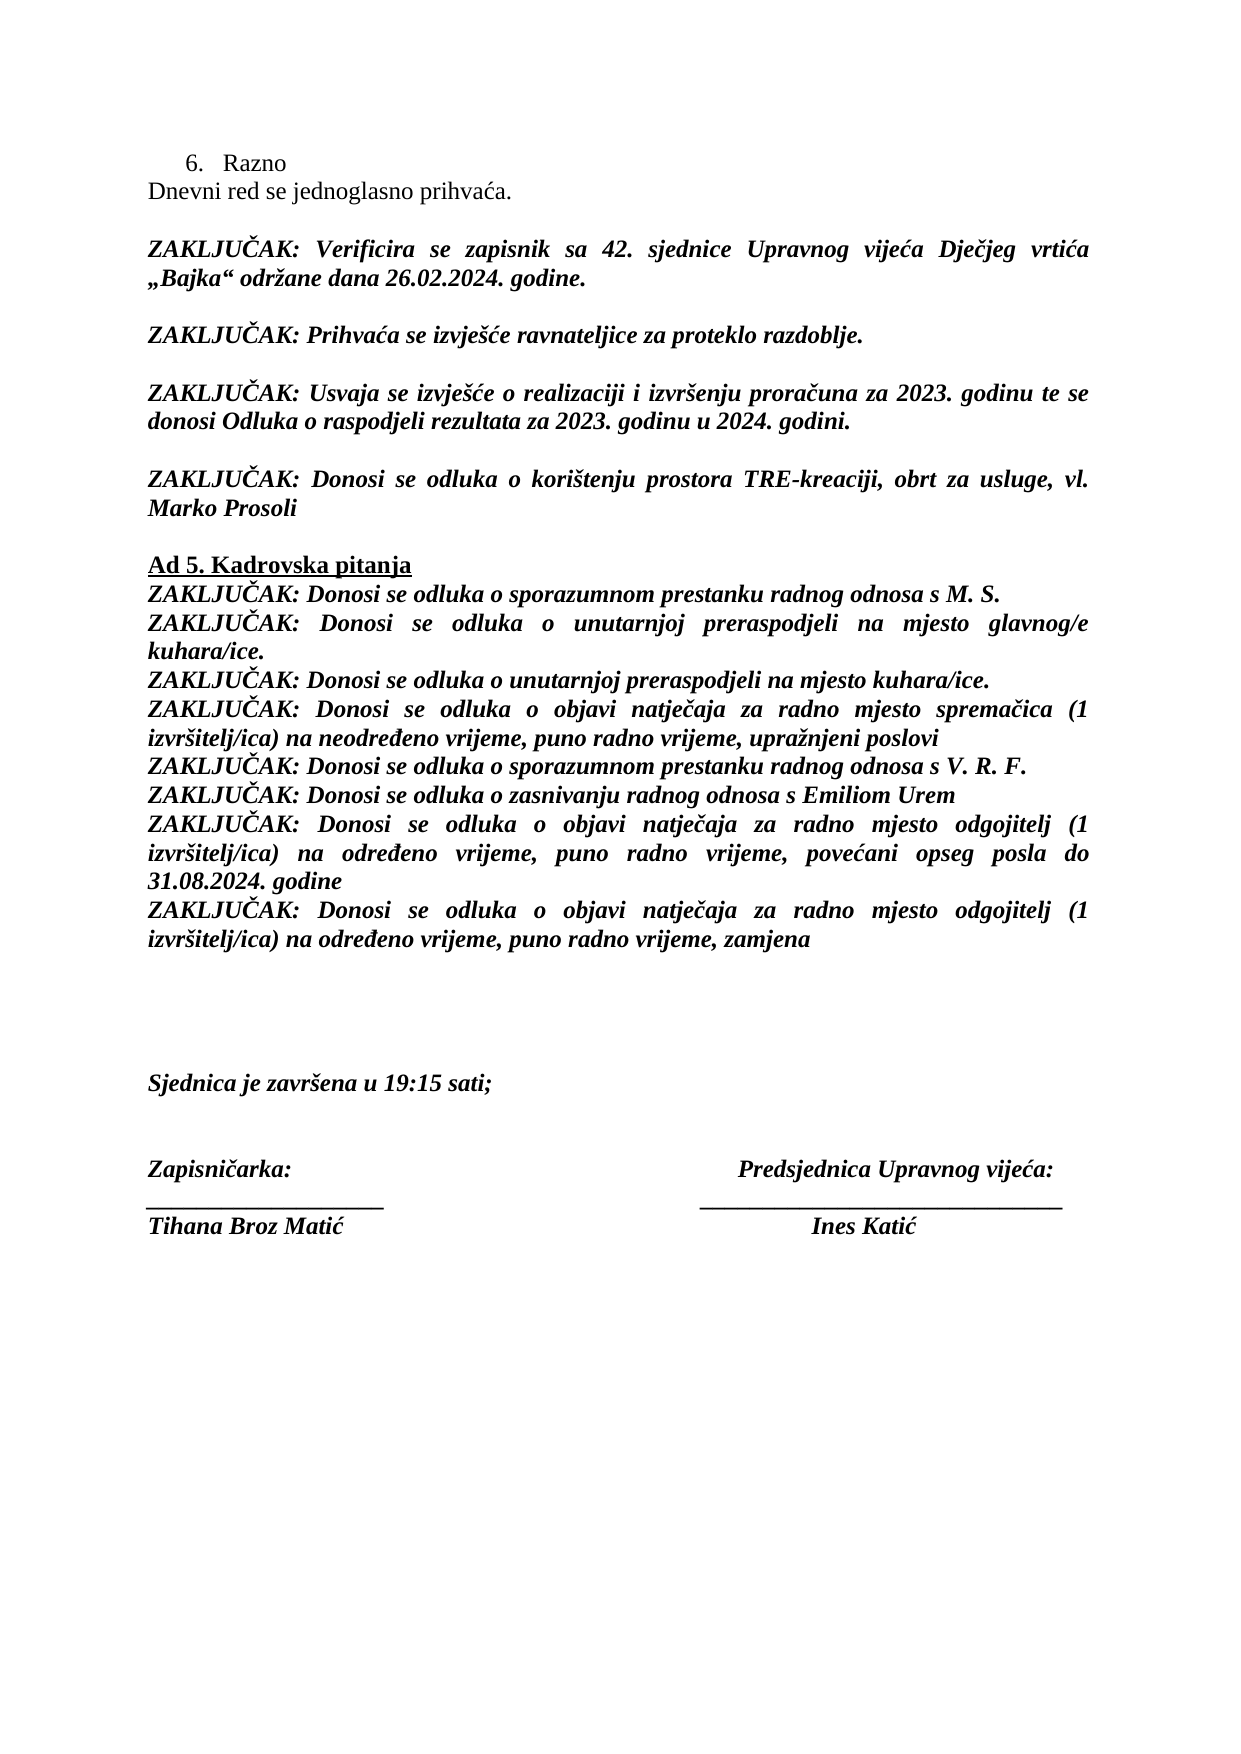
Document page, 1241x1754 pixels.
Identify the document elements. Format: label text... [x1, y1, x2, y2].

text ZAKLJUČAK: Donosi se odluka o objavi natječaja za radno mjesto odgojitelj (1 izvršitelj/ica) na određeno vrijeme, puno radno vrijeme, povećani opseg posla do 31.08.2024. godine [148, 809, 1093, 895]
text ZAKLJUČAK: Donosi se odluka o sporazumnom prestanku radnog odnosa s V. R. F. [148, 751, 1093, 780]
text ZAKLJUČAK: Donosi se odluka o unutarnjoj preraspodjeli na mjesto glavnog/e kuhara/ice. [148, 608, 1093, 665]
text Zapisničarka: Predsjednica Upravnog vijeća: [148, 1154, 1093, 1183]
text ZAKLJUČAK: Donosi se odluka o objavi natječaja za radno mjesto spremačica (1 izvršitelj/ica) na neodređeno vrijeme, puno radno vrijeme, upražnjeni poslovi [148, 694, 1093, 751]
text Ad 5. Kadrovska pitanja [148, 550, 1093, 579]
text Sjednica je završena u 19:15 sati; [148, 1068, 1093, 1096]
text ZAKLJUČAK: Usvaja se izvješće o realizaciji i izvršenju proračuna za 2023. godinu te se donosi Odluka o raspodjeli rezultata za 2023. godinu u 2024. godini. [148, 378, 1093, 435]
text Dnevni red se jednoglasno prihvaća. [148, 176, 1093, 205]
text ___________________ _____________________________ [148, 1183, 1093, 1211]
list Razno [185, 148, 1093, 176]
text ZAKLJUČAK: Donosi se odluka o zasnivanju radnog odnosa s Emiliom Urem [148, 780, 1093, 809]
text ZAKLJUČAK: Donosi se odluka o korištenju prostora TRE-kreaciji, obrt za usluge, vl. Marko Prosoli [148, 464, 1093, 521]
text ZAKLJUČAK: Donosi se odluka o unutarnjoj preraspodjeli na mjesto kuhara/ice. [148, 665, 1093, 694]
text ZAKLJUČAK: Donosi se odluka o sporazumnom prestanku radnog odnosa s M. S. [148, 579, 1093, 608]
text Tihana Broz Matić Ines Katić [148, 1211, 1093, 1240]
text ZAKLJUČAK: Verificira se zapisnik sa 42. sjednice Upravnog vijeća Dječjeg vrtića „Bajka“ održane dana 26.02.2024. godine. [148, 234, 1093, 291]
text ZAKLJUČAK: Prihvaća se izvješće ravnateljice za proteklo razdoblje. [148, 320, 1093, 349]
text ZAKLJUČAK: Donosi se odluka o objavi natječaja za radno mjesto odgojitelj (1 izvršitelj/ica) na određeno vrijeme, puno radno vrijeme, zamjena [148, 895, 1093, 953]
